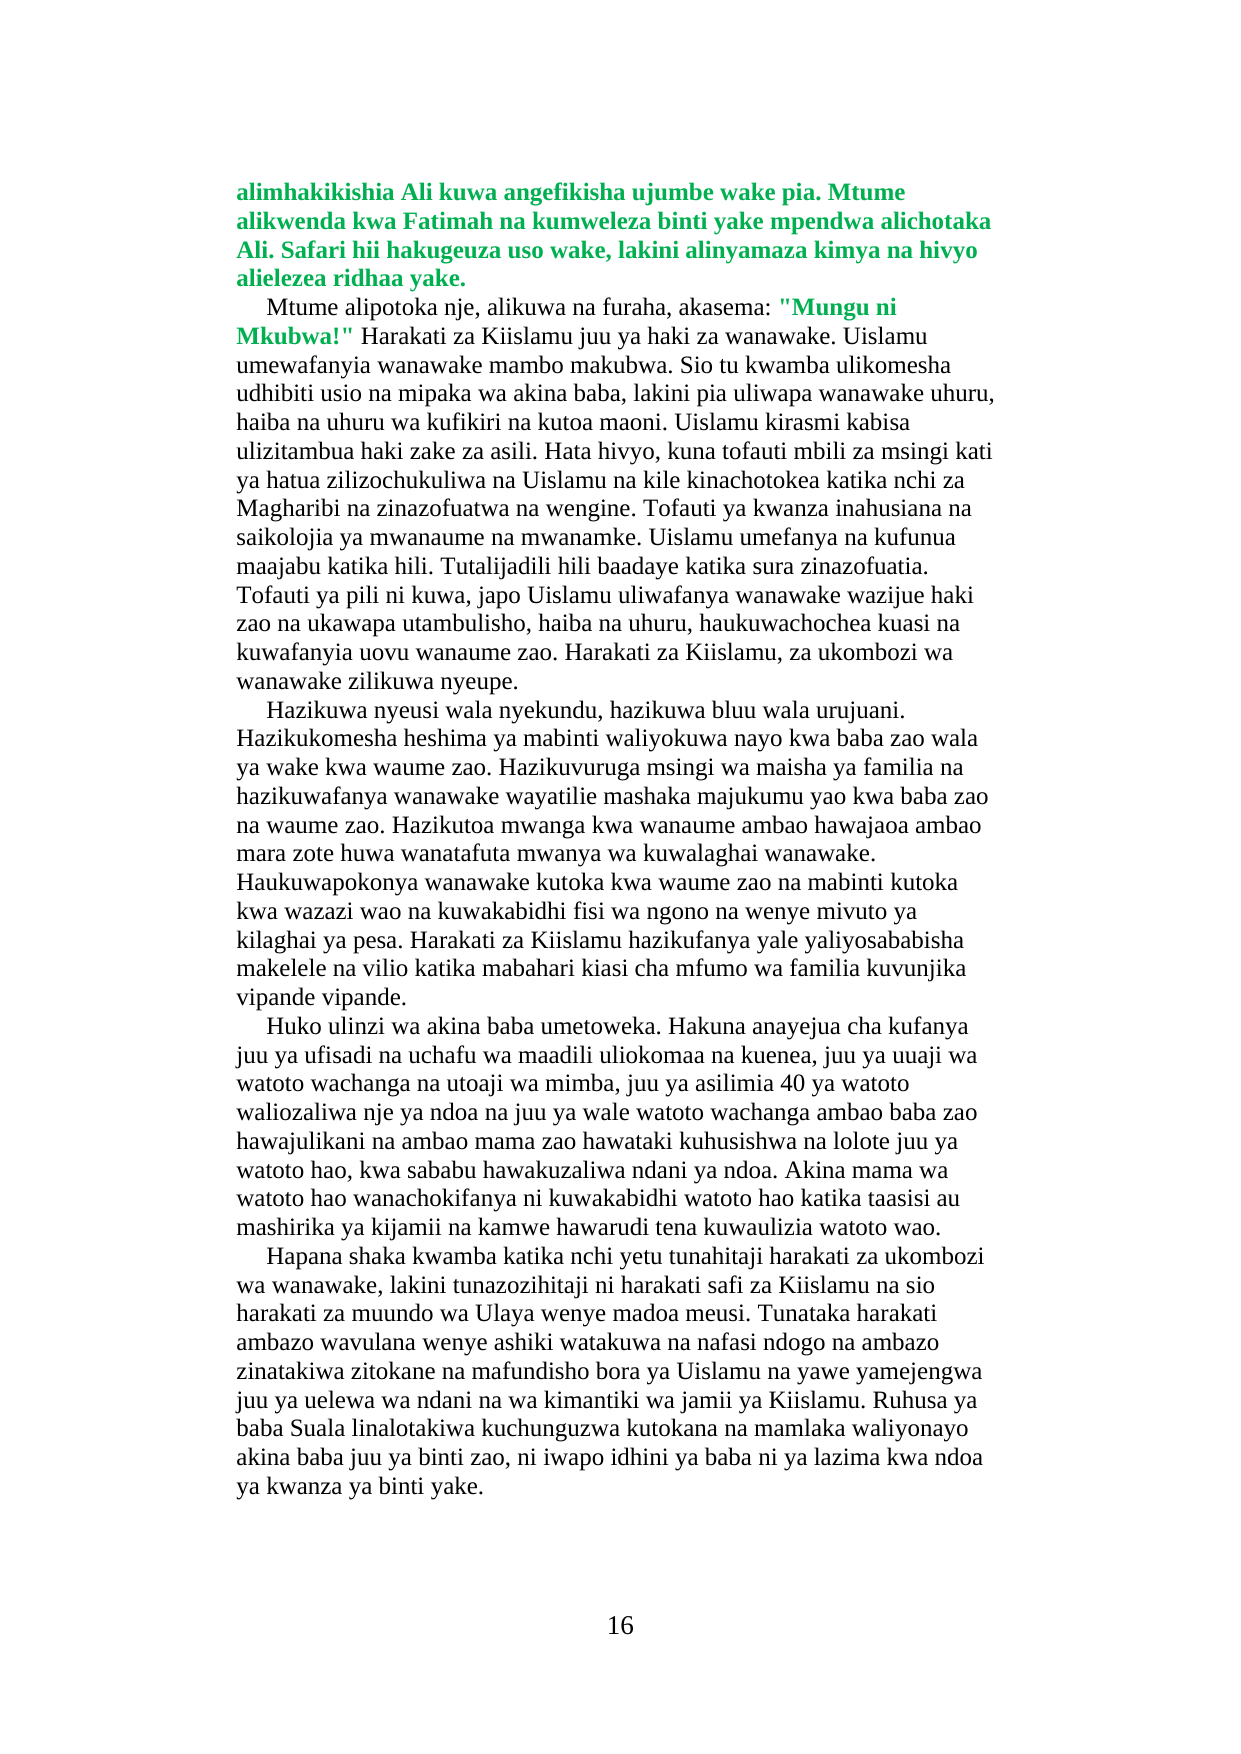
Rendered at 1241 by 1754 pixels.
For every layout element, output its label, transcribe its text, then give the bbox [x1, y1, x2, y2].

text Hapana shaka kwamba katika nchi yetu tunahitaji harakati za ukombozi wa wanawake, lakini tunazozihitaji ni harakati safi za Kiislamu na sio harakati za muundo wa Ulaya wenye madoa meusi. Tunataka harakati ambazo wavulana wenye ashiki watakuwa na nafasi ndogo na ambazo zinatakiwa zitokane na mafundisho bora ya Uislamu na yawe yamejengwa juu ya uelewa wa ndani na wa kimantiki wa jamii ya Kiislamu. Ruhusa ya baba Suala linalotakiwa kuchunguzwa kutokana na mamlaka waliyonayo akina baba juu ya binti zao, ni iwapo idhini ya baba ni ya lazima kwa ndoa ya kwanza ya binti yake. [236, 1241, 1004, 1500]
text Mtume alipotoka nje, alikuwa na furaha, akasema: "Mungu ni Mkubwa!" Harakati za Kiislamu juu ya haki za wanawake. Uislamu umewafanyia wanawake mambo makubwa. Sio tu kwamba ulikomesha udhibiti usio na mipaka wa akina baba, lakini pia uliwapa wanawake uhuru, haiba na uhuru wa kufikiri na kutoa maoni. Uislamu kirasmi kabisa ulizitambua haki zake za asili. Hata hivyo, kuna tofauti mbili za msingi kati ya hatua zilizochukuliwa na Uislamu na kile kinachotokea katika nchi za Magharibi na zinazofuatwa na wengine. Tofauti ya kwanza inahusiana na saikolojia ya mwanaume na mwanamke. Uislamu umefanya na kufunua maajabu katika hili. Tutalijadili hili baadaye katika sura zinazofuatia. Tofauti ya pili ni kuwa, japo Uislamu uliwafanya wanawake wazijue haki zao na ukawapa utambulisho, haiba na uhuru, haukuwachochea kuasi na kuwafanyia uovu wanaume zao. Harakati za Kiislamu, za ukombozi wa wanawake zilikuwa nyeupe. [236, 292, 1004, 695]
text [236, 177, 1004, 292]
text Hazikuwa nyeusi wala nyekundu, hazikuwa bluu wala urujuani. Hazikukomesha heshima ya mabinti waliyokuwa nayo kwa baba zao wala ya wake kwa waume zao. Hazikuvuruga msingi wa maisha ya familia na hazikuwafanya wanawake wayatilie mashaka majukumu yao kwa baba zao na waume zao. Hazikutoa mwanga kwa wanaume ambao hawajaoa ambao mara zote huwa wanatafuta mwanya wa kuwalaghai wanawake. Haukuwapokonya wanawake kutoka kwa waume zao na mabinti kutoka kwa wazazi wao na kuwakabidhi fisi wa ngono na wenye mivuto ya kilaghai ya pesa. Harakati za Kiislamu hazikufanya yale yaliyosababisha makelele na vilio katika mabahari kiasi cha mfumo wa familia kuvunjika vipande vipande. [236, 695, 1004, 1011]
text Huko ulinzi wa akina baba umetoweka. Hakuna anayejua cha kufanya juu ya ufisadi na uchafu wa maadili uliokomaa na kuenea, juu ya uuaji wa watoto wachanga na utoaji wa mimba, juu ya asilimia 40 ya watoto waliozaliwa nje ya ndoa na juu ya wale watoto wachanga ambao baba zao hawajulikani na ambao mama zao hawataki kuhusishwa na lolote juu ya watoto hao, kwa sababu hawakuzaliwa ndani ya ndoa. Akina mama wa watoto hao wanachokifanya ni kuwakabidhi watoto hao katika taasisi au mashirika ya kijamii na kamwe hawarudi tena kuwaulizia watoto wao. [236, 1011, 1004, 1241]
